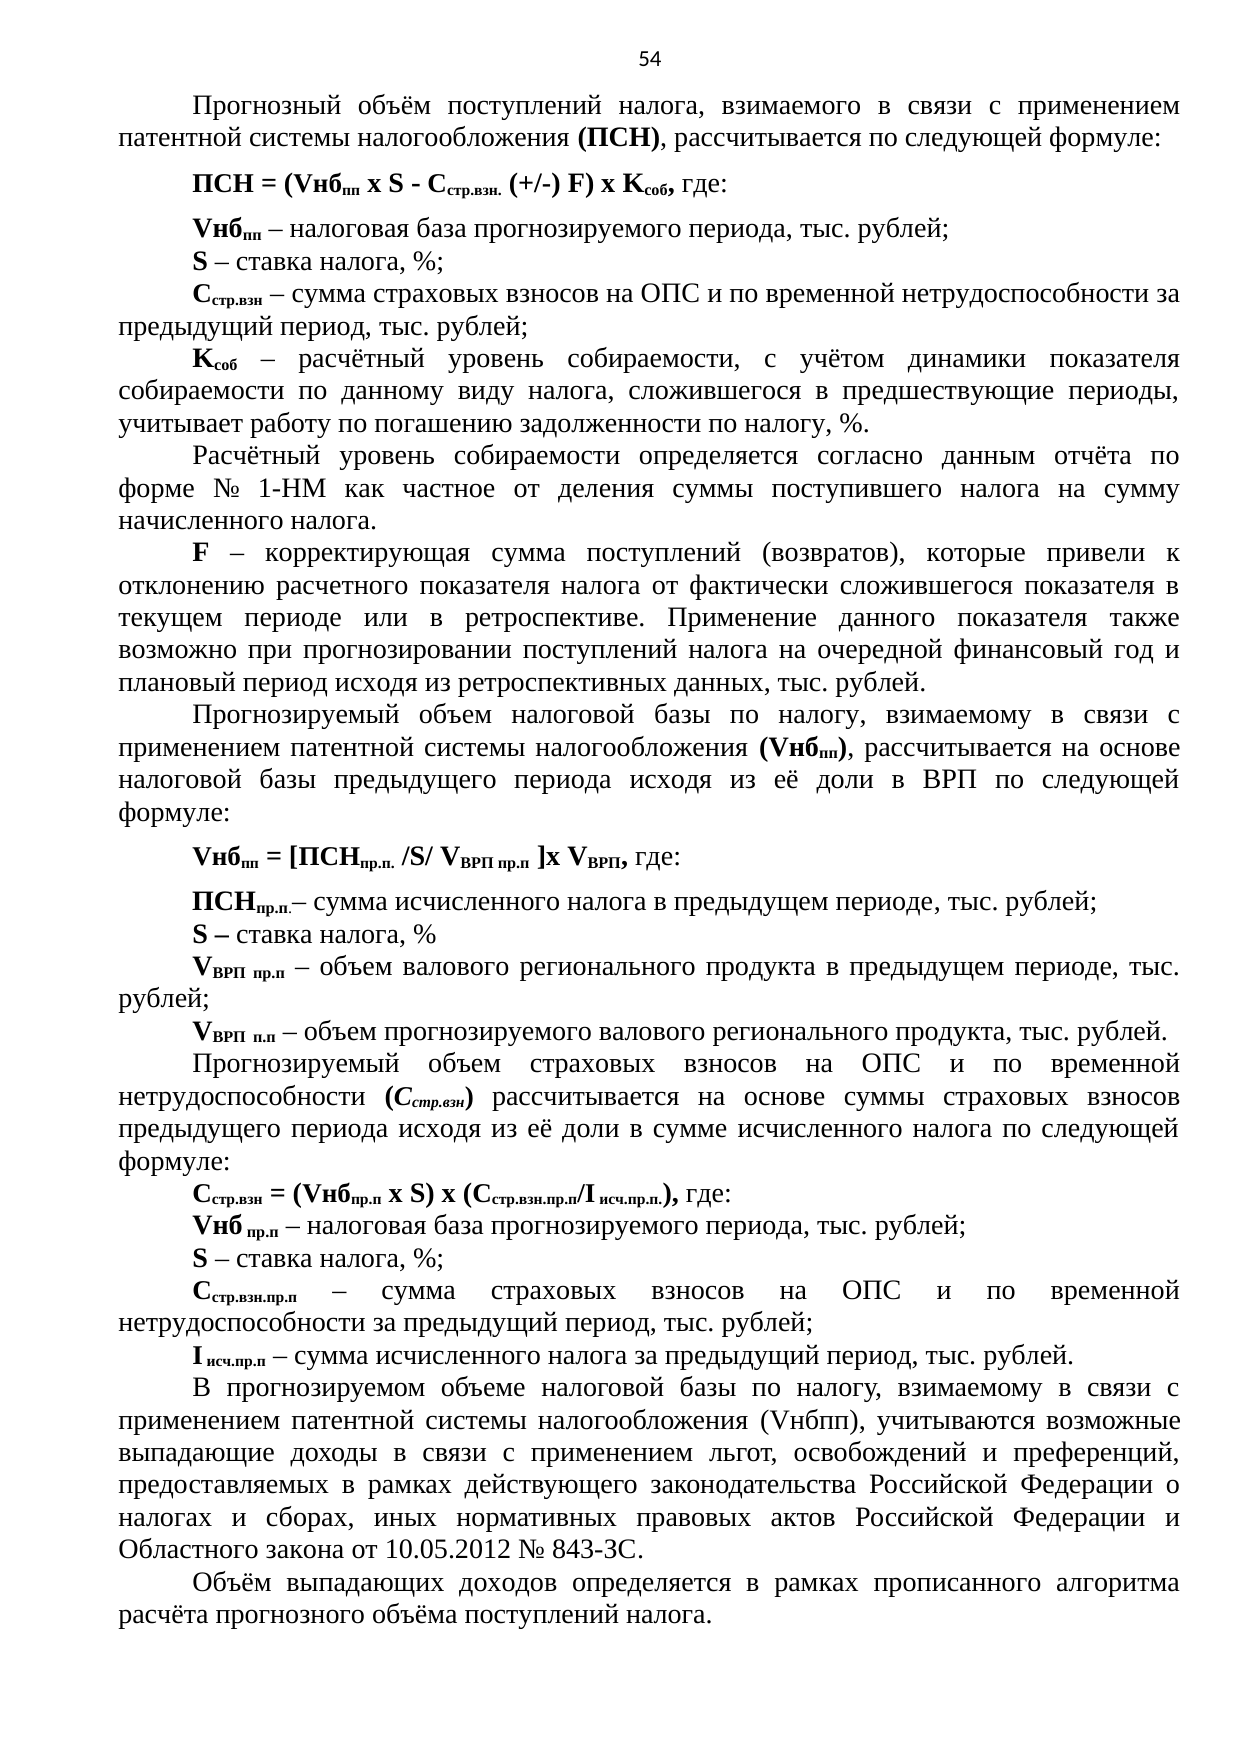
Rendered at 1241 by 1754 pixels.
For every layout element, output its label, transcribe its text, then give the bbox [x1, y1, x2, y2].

text Расчётный уровень собираемости определяется согласно данным отчёта по форме № 1-НМ как частное от деления суммы поступившего налога на сумму начисленного налога. [118, 438, 1181, 535]
text Vнбпп – налоговая база прогнозируемого периода, тыс. рублей; [118, 211, 1181, 244]
text Прогнозный объём поступлений налога, взимаемого в связи с применением патентной системы налогообложения (ПСН), рассчитывается по следующей формуле: [118, 88, 1181, 153]
text Объём выпадающих доходов определяется в рамках прописанного алгоритма расчёта прогнозного объёма поступлений налога. [118, 1565, 1181, 1629]
text S – ставка налога, %; [118, 1241, 1181, 1273]
text S – ставка налога, % [118, 917, 1181, 949]
text Сстр.взн.пр.п – сумма страховых взносов на ОПС и по временной нетрудоспособности за предыдущий период, тыс. рублей; [118, 1273, 1181, 1338]
text В прогнозируемом объеме налоговой базы по налогу, взимаемому в связи с применением патентной системы налогообложения (Vнбпп), учитываются возможные выпадающие доходы в связи с применением льгот, освобождений и преференций, предоставляемых в рамках действующего законодательства Российской Федерации о налогах и сборах, иных нормативных правовых актов Российской Федерации и Областного закона от 10.05.2012 № 843-ЗС. [118, 1370, 1181, 1565]
text Vнб пр.п – налоговая база прогнозируемого периода, тыс. рублей; [118, 1208, 1181, 1241]
text VВРП пр.п – объем валового регионального продукта в предыдущем периоде, тыс. рублей; [118, 949, 1181, 1014]
text Vнбпп = [ПСНпр.п. /S/ VВРП пр.п ]х VВРП, где: [118, 839, 1181, 872]
text I исч.пр.п – сумма исчисленного налога за предыдущий период, тыс. рублей. [118, 1338, 1181, 1370]
text Сстр.взн – сумма страховых взносов на ОПС и по временной нетрудоспособности за предыдущий период, тыс. рублей; [118, 276, 1181, 341]
text Kсоб – расчётный уровень собираемости, с учётом динамики показателя собираемости по данному виду налога, сложившегося в предшествующие периоды, учитывает работу по погашению задолженности по налогу, %. [118, 341, 1181, 438]
text ПСНпр.п.– сумма исчисленного налога в предыдущем периоде, тыс. рублей; [118, 884, 1181, 917]
text VВРП п.п – объем прогнозируемого валового регионального продукта, тыс. рублей. [118, 1014, 1181, 1046]
text F – корректирующая сумма поступлений (возвратов), которые привели к отклонению расчетного показателя налога от фактически сложившегося показателя в текущем периоде или в ретроспективе. Применение данного показателя также возможно при прогнозировании поступлений налога на очередной финансовый год и плановый период исходя из ретроспективных данных, тыс. рублей. [118, 535, 1181, 697]
text Прогнозируемый объем страховых взносов на ОПС и по временной нетрудоспособности (Сстр.взн) рассчитывается на основе суммы страховых взносов предыдущего периода исходя из её доли в сумме исчисленного налога по следующей формуле: [118, 1046, 1181, 1176]
text ПСН = (Vнбпп х S - Сстр.взн. (+/-) F) х Kсоб, где: [118, 165, 1181, 199]
text Сстр.взн = (Vнбпр.п х S) х (Сстр.взн.пр.п/I исч.пр.п.), где: [118, 1176, 1181, 1208]
text Прогнозируемый объем налоговой базы по налогу, взимаемому в связи с применением патентной системы налогообложения (Vнбпп), рассчитывается на основе налоговой базы предыдущего периода исходя из её доли в ВРП по следующей формуле: [118, 697, 1181, 827]
text S – ставка налога, %; [118, 244, 1181, 276]
